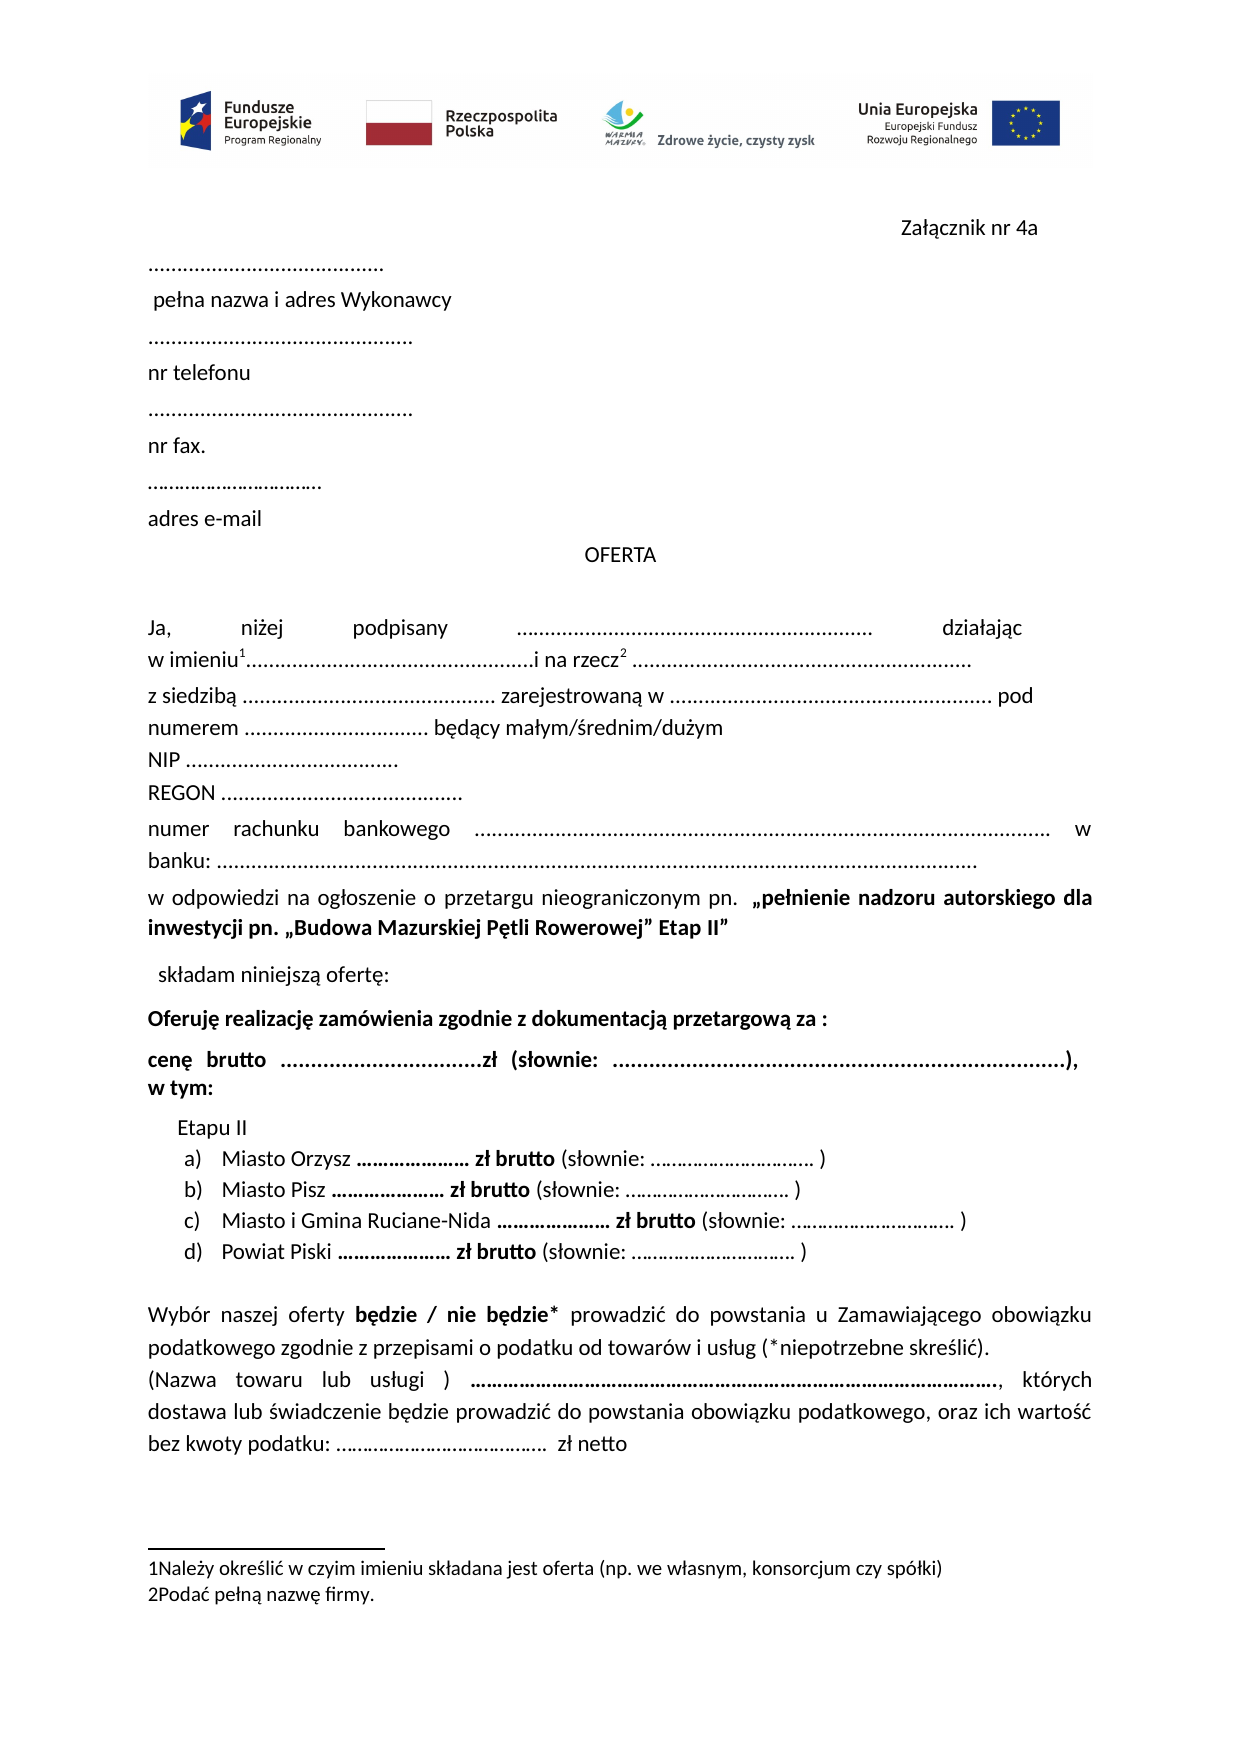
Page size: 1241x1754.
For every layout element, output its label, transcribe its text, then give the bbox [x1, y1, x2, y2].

text .............................................. [148, 322, 1093, 350]
text OFERTA [148, 540, 1093, 568]
text Załącznik nr 4a [885, 213, 1093, 241]
text w odpowiedzi na ogłoszenie o przetargu nieograniczonym pn. „pełnienie nadzoru autorskiego dla inwestycji pn. „Budowa Mazurskiej Pętli Rowerowej” Etap II” [148, 883, 1093, 941]
list Miasto Orzysz ………………… zł brutto (słownie: …………………………. ) [184, 1144, 1093, 1172]
list Powiat Piski ………………… zł brutto (słownie: …………………………. ) [184, 1237, 1093, 1265]
text nr fax. [148, 431, 1093, 459]
list Miasto Pisz ………………… zł brutto (słownie: …………………………. ) [184, 1175, 1093, 1203]
list składam niniejszą ofertę: [148, 960, 1093, 988]
list Miasto i Gmina Ruciane-Nida ………………… zł brutto (słownie: …………………………. ) [184, 1206, 1093, 1234]
text …………………………… [148, 467, 1093, 495]
text pełna nazwa i adres Wykonawcy [148, 286, 1093, 313]
text Etapu II [177, 1113, 1093, 1142]
text numer rachunku bankowego .................................................................................................... w banku: .................................................................................................................................... [148, 814, 1093, 874]
text cenę brutto .................................zł (słownie: ..........................................................................), w tym: [148, 1045, 1093, 1101]
text adres e-mail [148, 504, 1093, 532]
text Wybór naszej oferty będzie / nie będzie* prowadzić do powstania u Zamawiającego obowiązku podatkowego zgodnie z przepisami o podatku od towarów i usług (*niepotrzebne skreślić). [148, 1300, 1093, 1361]
text z siedzibą ............................................ zarejestrowaną w ........................................................ pod numerem ................................ będący małym/średnim/dużym NIP ..................................... REGON .......................................... [148, 681, 1093, 806]
text ......................................... [148, 249, 1093, 277]
picture [147, 73, 1093, 168]
text nr telefonu [148, 358, 1093, 386]
text (Nazwa towaru lub usługi ) ……………………………………………………………………………………., których dostawa lub świadczenie będzie prowadzić do powstania obowiązku podatkowego, oraz ich wartość bez kwoty podatku: …………………………………. zł netto [148, 1365, 1093, 1457]
text .............................................. [148, 394, 1093, 423]
text Oferuję realizację zamówienia zgodnie z dokumentacją przetargową za : [148, 1004, 1093, 1032]
text Ja, niżej podpisany …........................................................... działając w imieniu..................................................i na rzecz ........................................................... [148, 613, 1093, 673]
